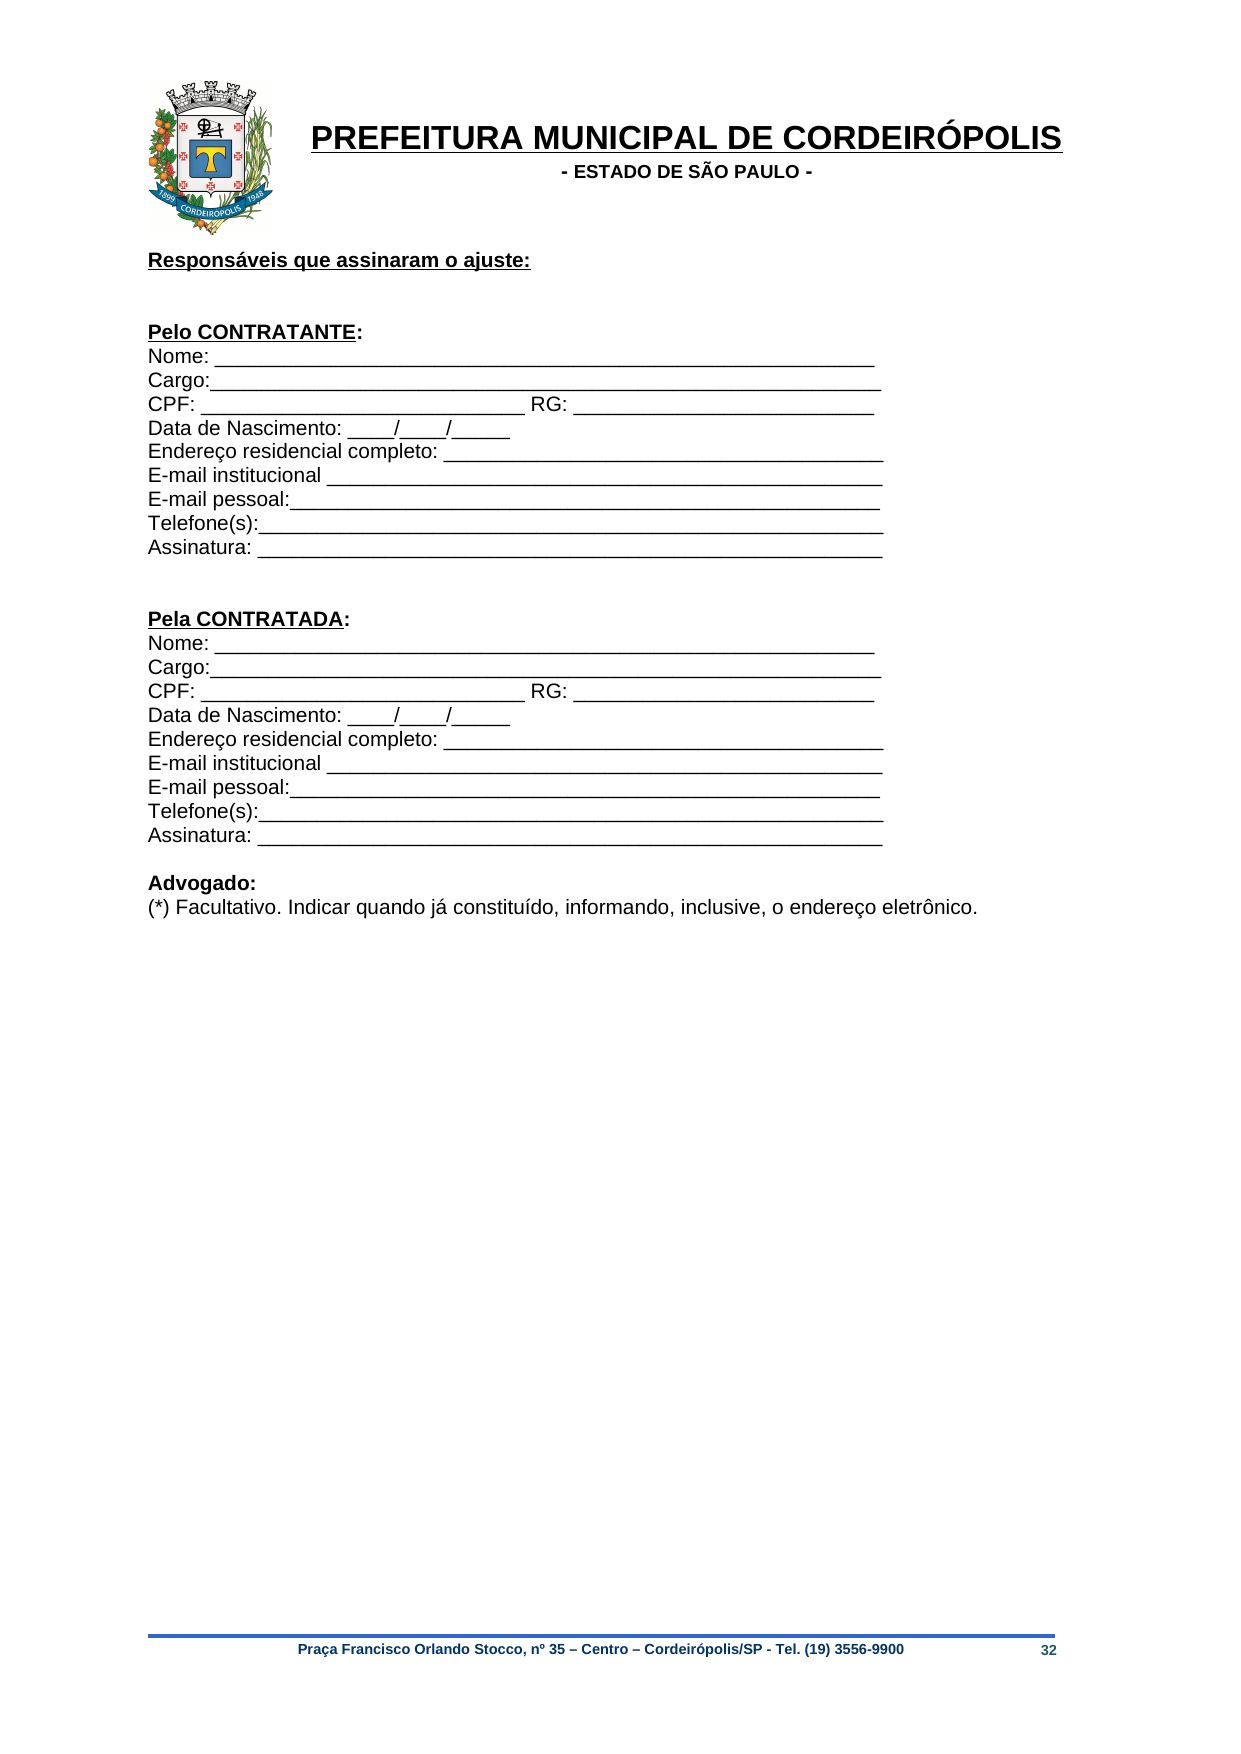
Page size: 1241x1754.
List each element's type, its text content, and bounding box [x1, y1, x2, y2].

text Advogado: [148, 871, 1093, 894]
text Cargo:__________________________________________________________ [148, 367, 1093, 391]
text Pelo CONTRATANTE: [148, 319, 1093, 343]
text E-mail pessoal:___________________________________________________ [148, 775, 1093, 799]
text E-mail institucional ________________________________________________ [148, 463, 1093, 487]
text (*) Facultativo. Indicar quando já constituído, informando, inclusive, o endereço eletrônico. [148, 894, 1093, 918]
text Nome: _________________________________________________________ [148, 631, 1093, 655]
text Endereço residencial completo: ______________________________________ [148, 439, 1093, 463]
picture [148, 81, 273, 235]
text Pela CONTRATADA: [148, 607, 1093, 631]
text Cargo:__________________________________________________________ [148, 655, 1093, 679]
text Assinatura: ______________________________________________________ [148, 535, 1093, 559]
text CPF: ____________________________ RG: __________________________ [148, 679, 1093, 703]
text Telefone(s):______________________________________________________ [148, 511, 1093, 535]
text E-mail pessoal:___________________________________________________ [148, 487, 1093, 511]
text Nome: _________________________________________________________ [148, 343, 1093, 367]
text E-mail institucional ________________________________________________ [148, 751, 1093, 775]
text Telefone(s):______________________________________________________ [148, 799, 1093, 823]
text Endereço residencial completo: ______________________________________ [148, 727, 1093, 751]
text CPF: ____________________________ RG: __________________________ [148, 391, 1093, 415]
text Data de Nascimento: ____/____/_____ [148, 703, 1093, 727]
text Responsáveis que assinaram o ajuste: [148, 248, 1093, 272]
text Assinatura: ______________________________________________________ [148, 823, 1093, 847]
text Data de Nascimento: ____/____/_____ [148, 415, 1093, 439]
